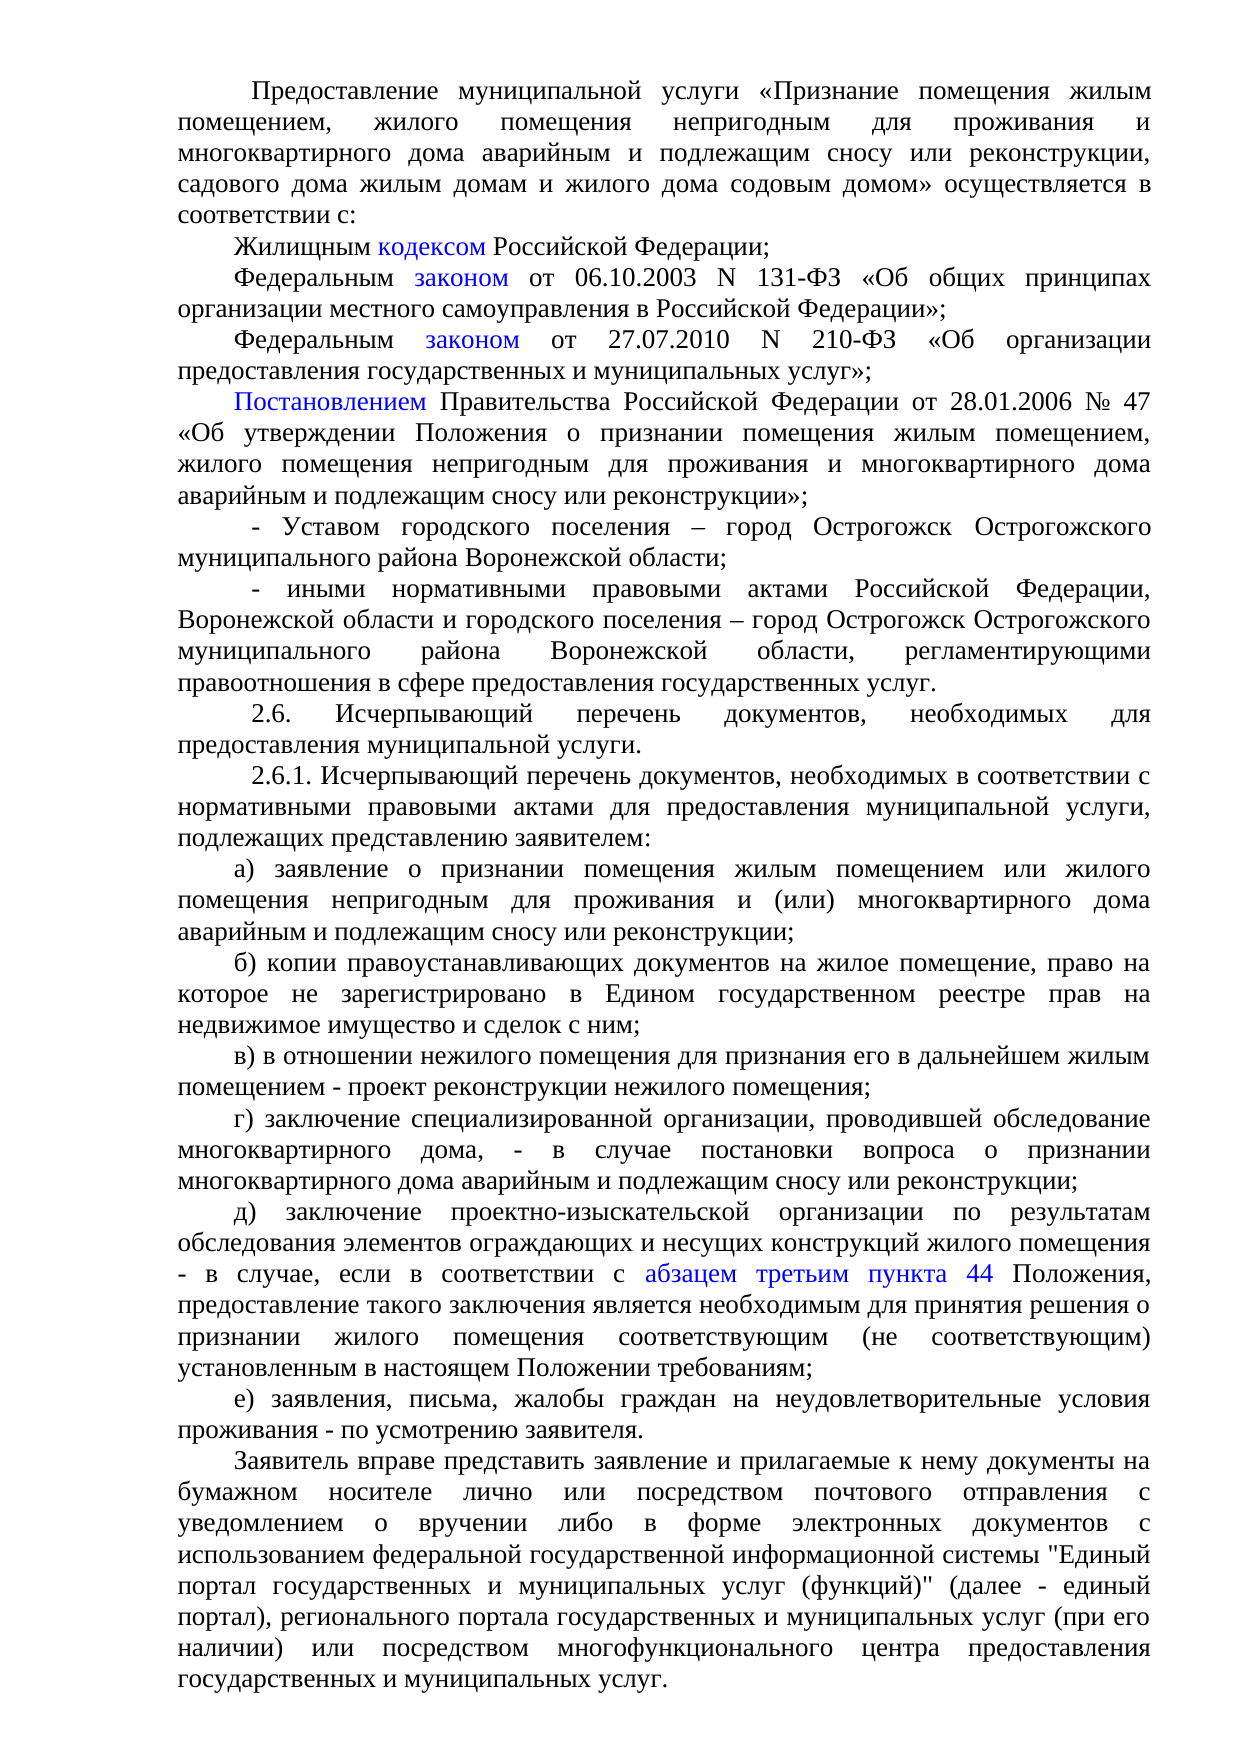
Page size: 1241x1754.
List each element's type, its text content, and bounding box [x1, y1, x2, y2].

text Предоставление муниципальной услуги «Признание помещения жилым помещением, жилого помещения непригодным для проживания и многоквартирного дома аварийным и подлежащим сносу или реконструкции, садового дома жилым домам и жилого дома содовым домом» осуществляется в соответствии с: [177, 74, 1152, 229]
text - Уставом городского поселения – город Острогожск Острогожского муниципального района Воронежской области; [177, 510, 1152, 572]
text Жилищным кодексом Российской Федерации; [177, 229, 1152, 261]
text Постановлением Правительства Российской Федерации от 28.01.2006 № 47 «Об утверждении Положения о признании помещения жилым помещением, жилого помещения непригодным для проживания и многоквартирного дома аварийным и подлежащим сносу или реконструкции»; [177, 385, 1152, 510]
text - иными нормативными правовыми актами Российской Федерации, Воронежской области и городского поселения – город Острогожск Острогожского муниципального района Воронежской области, регламентирующими правоотношения в сфере предоставления государственных услуг. [177, 572, 1152, 697]
text б) копии правоустанавливающих документов на жилое помещение, право на которое не зарегистрировано в Едином государственном реестре прав на недвижимое имущество и сделок с ним; [177, 946, 1152, 1039]
text Федеральным законом от 27.07.2010 N 210-ФЗ «Об организации предоставления государственных и муниципальных услуг»; [177, 323, 1152, 385]
text Заявитель вправе представить заявление и прилагаемые к нему документы на бумажном носителе лично или посредством почтового отправления с уведомлением о вручении либо в форме электронных документов с использованием федеральной государственной информационной системы "Единый портал государственных и муниципальных услуг (функций)" (далее - единый портал), регионального портала государственных и муниципальных услуг (при его наличии) или посредством многофункционального центра предоставления государственных и муниципальных услуг. [177, 1444, 1152, 1693]
text д) заключение проектно-изыскательской организации по результатам обследования элементов ограждающих и несущих конструкций жилого помещения - в случае, если в соответствии с абзацем третьим пункта 44 Положения, предоставление такого заключения является необходимым для принятия решения о признании жилого помещения соответствующим (не соответствующим) установленным в настоящем Положении требованиям; [177, 1195, 1152, 1382]
text 2.6. Исчерпывающий перечень документов, необходимых для предоставления муниципальной услуги. [177, 697, 1152, 759]
text а) заявление о признании помещения жилым помещением или жилого помещения непригодным для проживания и (или) многоквартирного дома аварийным и подлежащим сносу или реконструкции; [177, 852, 1152, 946]
text г) заключение специализированной организации, проводившей обследование многоквартирного дома, - в случае постановки вопроса о признании многоквартирного дома аварийным и подлежащим сносу или реконструкции; [177, 1102, 1152, 1195]
text в) в отношении нежилого помещения для признания его в дальнейшем жилым помещением - проект реконструкции нежилого помещения; [177, 1039, 1152, 1102]
text 2.6.1. Исчерпывающий перечень документов, необходимых в соответствии с нормативными правовыми актами для предоставления муниципальной услуги, подлежащих представлению заявителем: [177, 759, 1152, 852]
text е) заявления, письма, жалобы граждан на неудовлетворительные условия проживания - по усмотрению заявителя. [177, 1382, 1152, 1444]
text Федеральным законом от 06.10.2003 N 131-ФЗ «Об общих принципах организации местного самоуправления в Российской Федерации»; [177, 261, 1152, 323]
